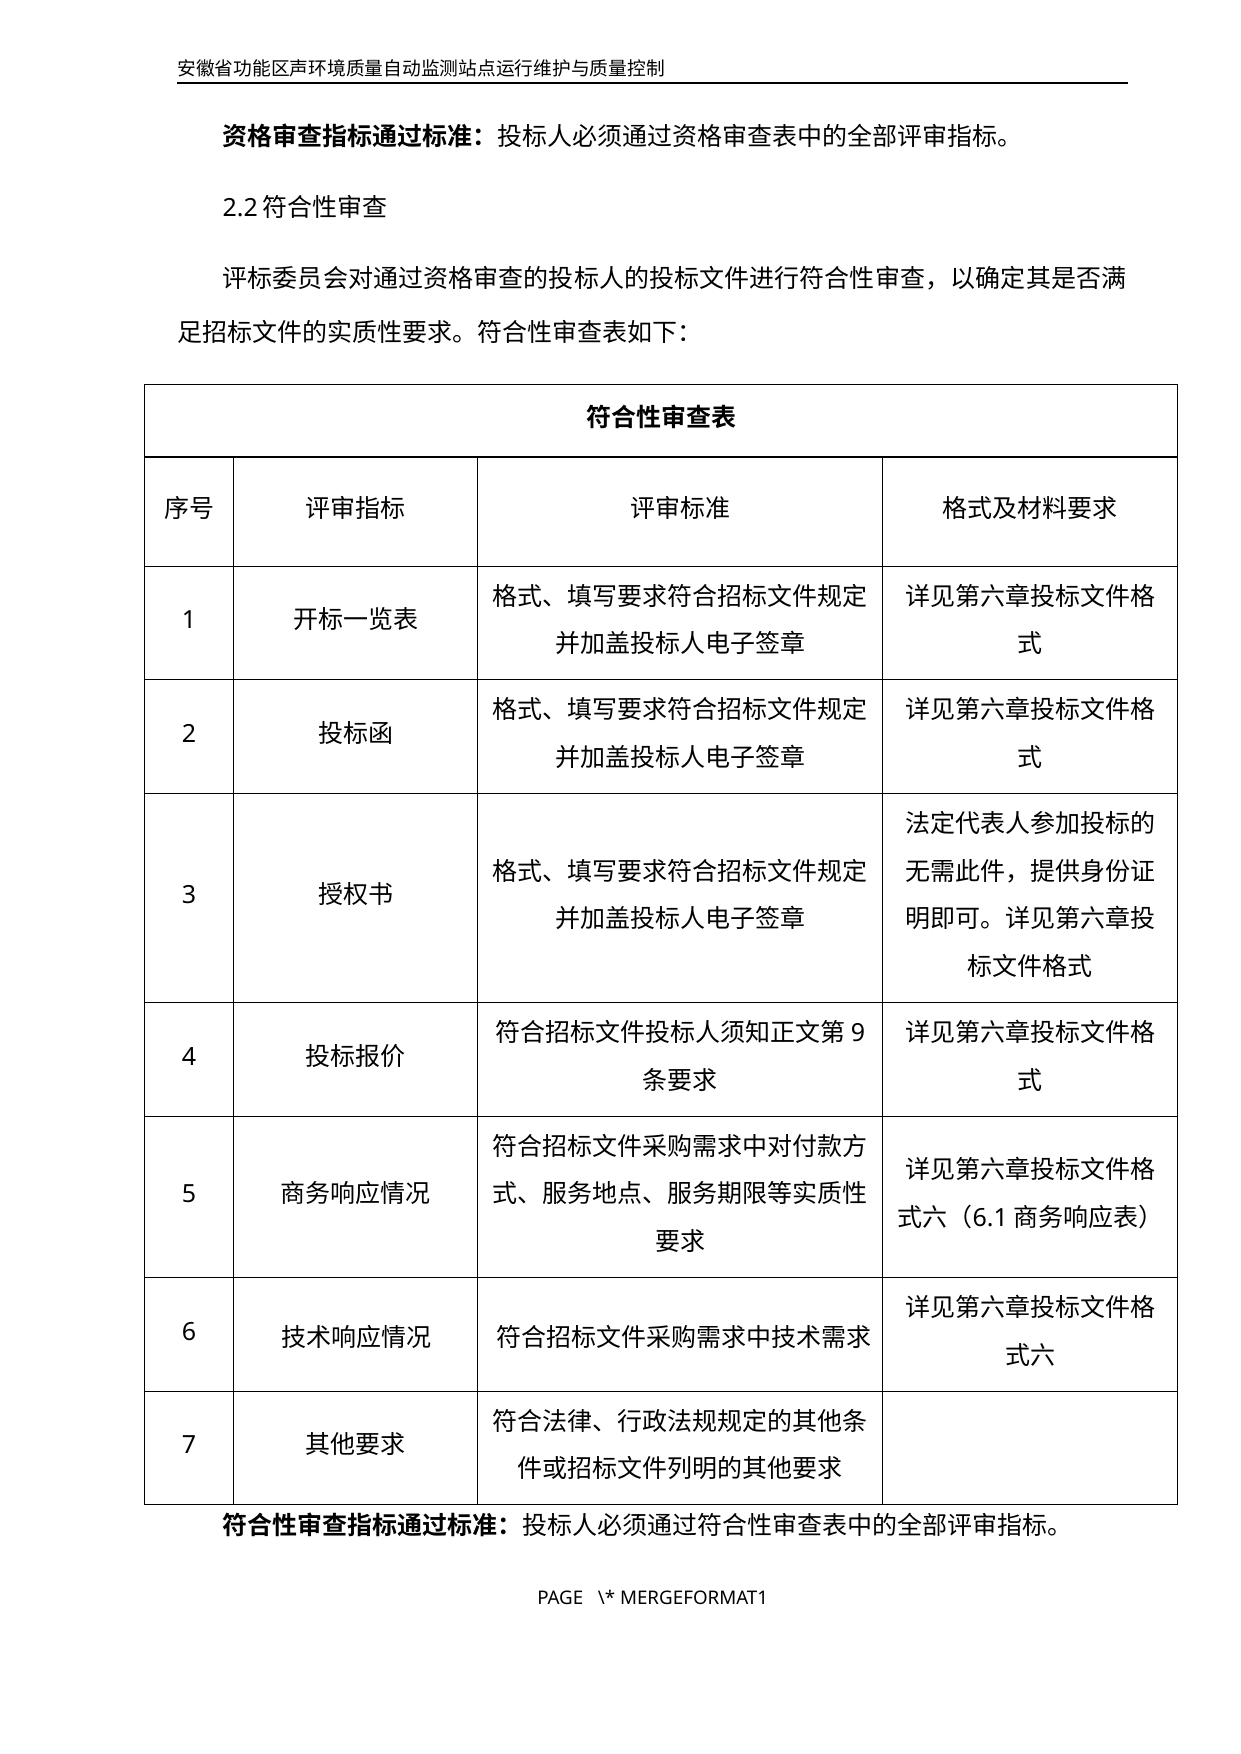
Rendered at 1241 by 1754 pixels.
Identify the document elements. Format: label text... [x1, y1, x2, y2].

table_cell 格式及材料要求 [883, 458, 1177, 566]
table_cell 格式、填写要求符合招标文件规定并加盖投标人电子签章 [478, 680, 882, 793]
table_cell 授权书 [234, 794, 477, 1002]
table_cell 商务响应情况 [234, 1117, 477, 1277]
table_cell 其他要求 [234, 1392, 477, 1504]
text 符合性审查指标通过标准：投标人必须通过符合性审查表中的全部评审指标。 [177, 1505, 1128, 1541]
table_cell 序号 [145, 458, 233, 566]
table_cell 5 [145, 1117, 233, 1277]
table_cell 6 [145, 1278, 233, 1391]
table_cell 符合招标文件投标人须知正文第9条要求 [478, 1003, 882, 1116]
table_cell 详见第六章投标文件格式六 [883, 1278, 1177, 1391]
table_cell 4 [145, 1003, 233, 1116]
table_cell 符合招标文件采购需求中技术需求 [478, 1278, 882, 1391]
table_cell 详见第六章投标文件格式 [883, 680, 1177, 793]
table_cell 3 [145, 794, 233, 1002]
table_cell [883, 1392, 1177, 1504]
table_cell 技术响应情况 [234, 1278, 477, 1391]
table_cell 详见第六章投标文件格式 [883, 567, 1177, 679]
table_cell 开标一览表 [234, 567, 477, 679]
table_cell 格式、填写要求符合招标文件规定并加盖投标人电子签章 [478, 567, 882, 679]
table_cell 格式、填写要求符合招标文件规定并加盖投标人电子签章 [478, 794, 882, 1002]
table_cell 评审指标 [234, 458, 477, 566]
text 评标委员会对通过资格审查的投标人的投标文件进行符合性审查，以确定其是否满足招标文件的实质性要求。符合性审查表如下： [177, 258, 1128, 349]
table_cell 详见第六章投标文件格式 [883, 1003, 1177, 1116]
table_cell 投标报价 [234, 1003, 477, 1116]
text 2.2符合性审查 [177, 187, 1128, 224]
table_cell 评审标准 [478, 458, 882, 566]
table_cell 法定代表人参加投标的无需此件，提供身份证明即可。详见第六章投标文件格式 [883, 794, 1177, 1002]
table_cell 投标函 [234, 680, 477, 793]
table_header 符合性审查表 [145, 385, 1177, 456]
table_cell 符合招标文件采购需求中对付款方式、服务地点、服务期限等实质性要求 [478, 1117, 882, 1277]
table_cell 7 [145, 1392, 233, 1504]
table_cell 2 [145, 680, 233, 793]
table_cell 详见第六章投标文件格式六（6.1商务响应表） [883, 1117, 1177, 1277]
text 资格审查指标通过标准：投标人必须通过资格审查表中的全部评审指标。 [177, 116, 1128, 153]
table_cell 符合法律、行政法规规定的其他条件或招标文件列明的其他要求 [478, 1392, 882, 1504]
table_cell 1 [145, 567, 233, 679]
